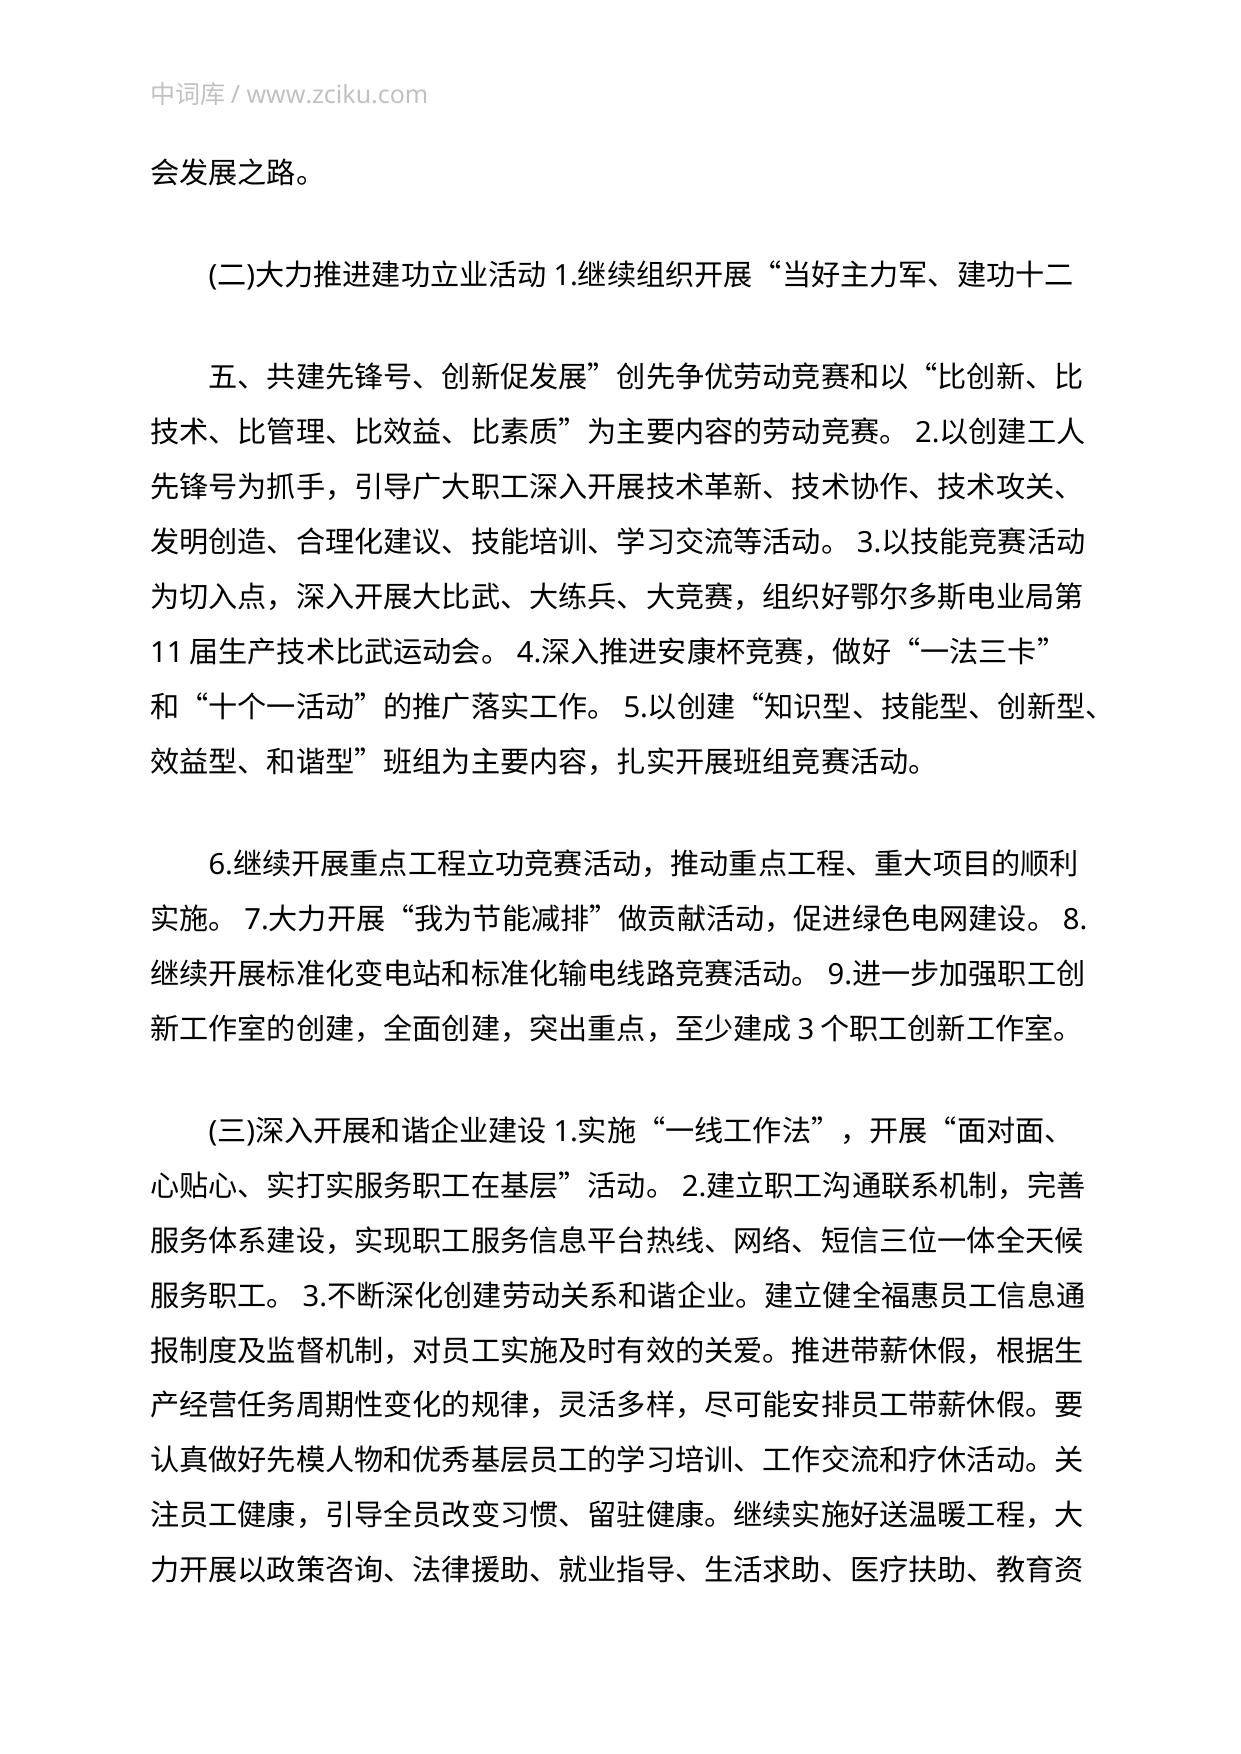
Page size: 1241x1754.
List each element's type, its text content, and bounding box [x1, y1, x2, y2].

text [150, 1107, 1090, 1589]
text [150, 150, 1090, 192]
text 6.继续开展重点工程立功竞赛活动，推动重点工程、重大项目的顺利实施。 7.大力开展“我为节能减排”做贡献活动，促进绿色电网建设。 8.继续开展标准化变电站和标准化输电线路竞赛活动。 9.进一步加强职工创新工作室的创建，全面创建，突出重点，至少建成3个职工创新工作室。 [150, 840, 1090, 1048]
text 五、共建先锋号、创新促发展”创先争优劳动竞赛和以“比创新、比技术、比管理、比效益、比素质”为主要内容的劳动竞赛。 2.以创建工人先锋号为抓手，引导广大职工深入开展技术革新、技术协作、技术攻关、发明创造、合理化建议、技能培训、学习交流等活动。 3.以技能竞赛活动为切入点，深入开展大比武、大练兵、大竞赛，组织好鄂尔多斯电业局第11届生产技术比武运动会。 4.深入推进安康杯竞赛，做好“一法三卡”和“十个一活动”的推广落实工作。 5.以创建“知识型、技能型、创新型、效益型、和谐型”班组为主要内容，扎实开展班组竞赛活动。 [150, 354, 1090, 781]
text (二)大力推进建功立业活动 1.继续组织开展“当好主力军、建功十二 [150, 252, 1090, 294]
